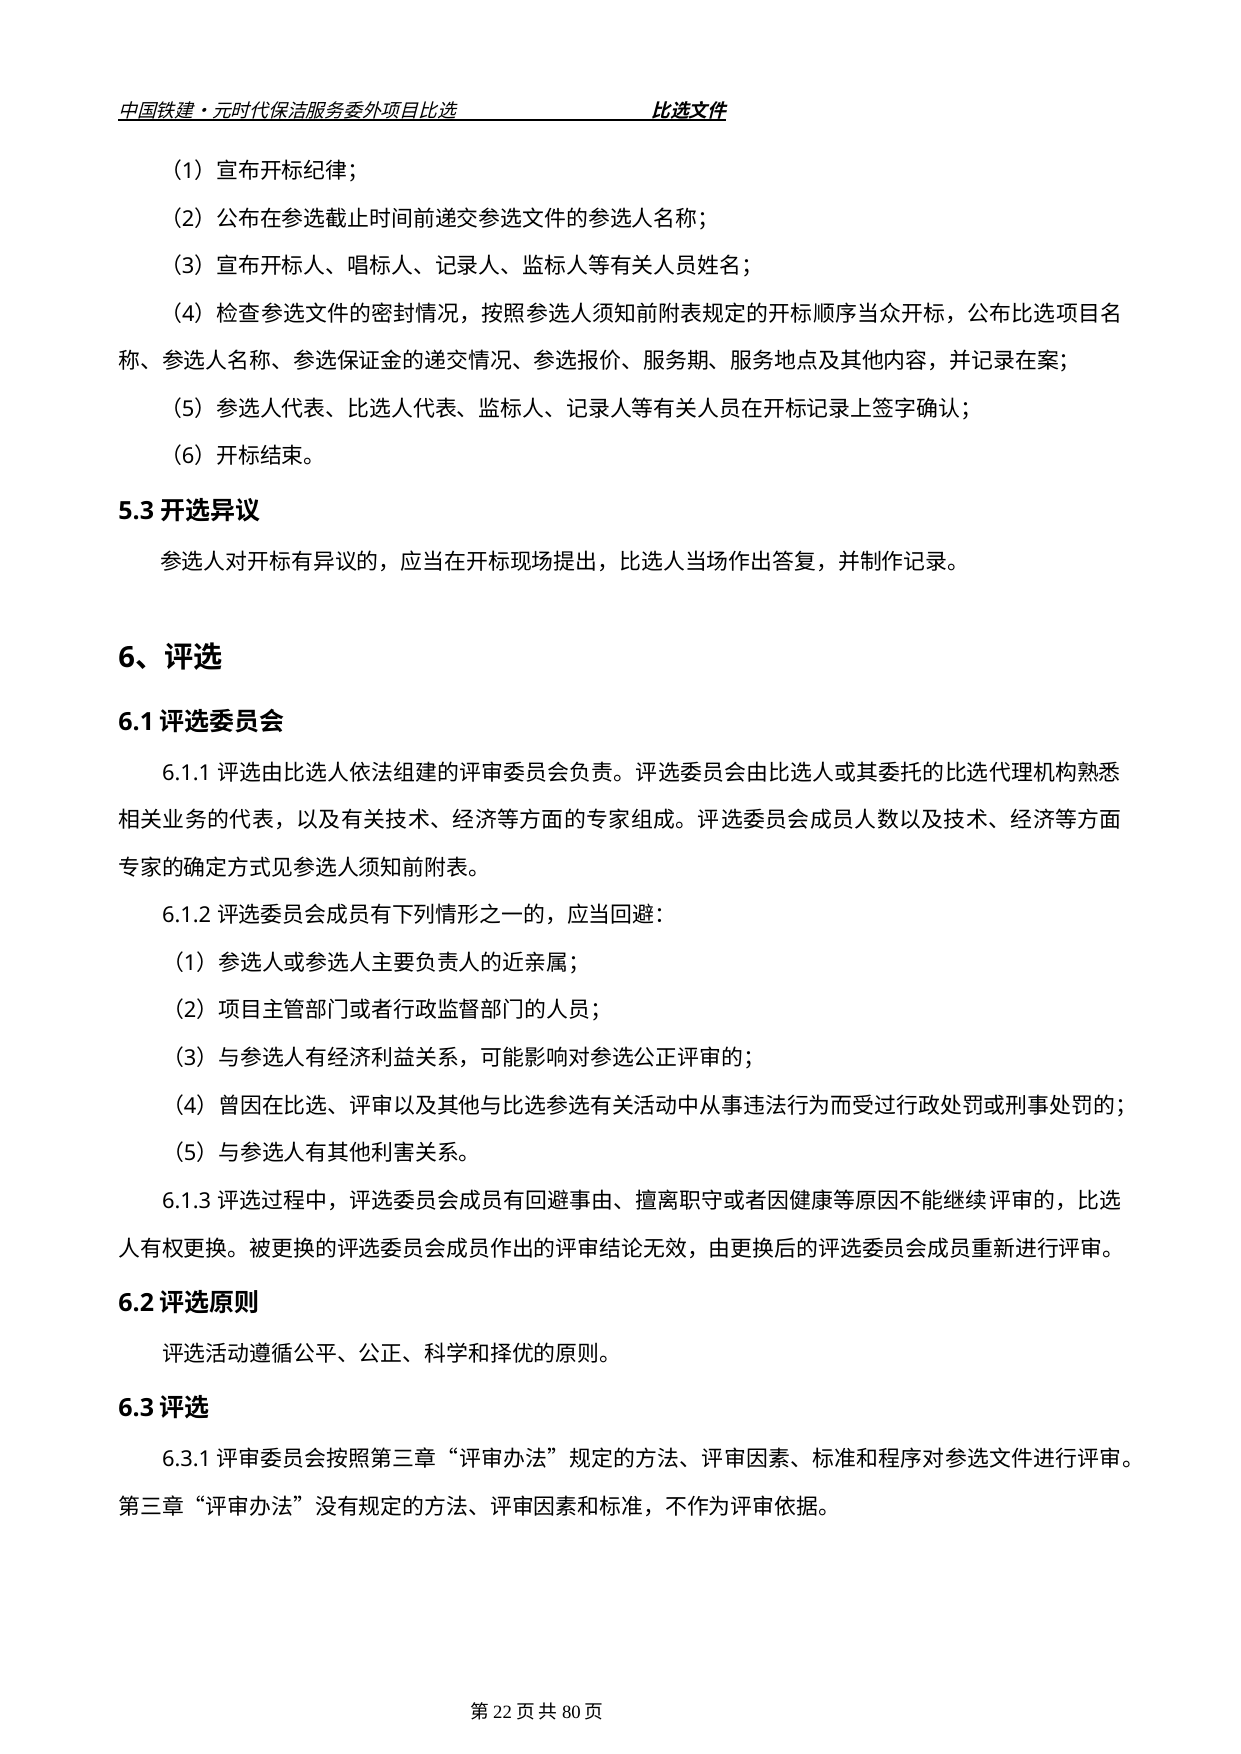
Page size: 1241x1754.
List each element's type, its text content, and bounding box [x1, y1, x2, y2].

text （1）参选人或参选人主要负责人的近亲属； [118, 945, 1122, 977]
text 评选活动遵循公平、公正、科学和择优的原则。 [118, 1336, 1122, 1368]
text （3）与参选人有经济利益关系，可能影响对参选公正评审的； [118, 1040, 1122, 1072]
text （2）项目主管部门或者行政监督部门的人员； [118, 992, 1122, 1024]
text （5）参选人代表、比选人代表、监标人、记录人等有关人员在开标记录上签字确认； [118, 391, 1122, 423]
text 参选人对开标有异议的，应当在开标现场提出，比选人当场作出答复，并制作记录。 [118, 544, 1122, 576]
text 6、评选 [118, 633, 1122, 676]
text （4）检查参选文件的密封情况，按照参选人须知前附表规定的开标顺序当众开标，公布比选项目名称、参选人名称、参选保证金的递交情况、参选报价、服务期、服务地点及其他内容，并记录在案； [118, 296, 1122, 375]
text 6.1.1 评选由比选人依法组建的评审委员会负责。评选委员会由比选人或其委托的比选代理机构熟悉相关业务的代表，以及有关技术、经济等方面的专家组成。评选委员会成员人数以及技术、经济等方面专家的确定方式见参选人须知前附表。 [118, 755, 1122, 881]
text 5.3 开选异议 [118, 486, 1122, 528]
text （3）宣布开标人、唱标人、记录人、监标人等有关人员姓名； [118, 248, 1122, 280]
text （2）公布在参选截止时间前递交参选文件的参选人名称； [118, 201, 1122, 232]
text （1）宣布开标纪律； [118, 153, 1122, 185]
text 6.1评选委员会 [118, 697, 1122, 738]
text 6.3.1评审委员会按照第三章“评审办法”规定的方法、评审因素、标准和程序对参选文件进行评审。第三章“评审办法”没有规定的方法、评审因素和标准，不作为评审依据。 [118, 1441, 1122, 1521]
text 6.1.2 评选委员会成员有下列情形之一的，应当回避： [118, 897, 1122, 929]
text 6.3评选 [118, 1383, 1122, 1425]
text 6.2评选原则 [118, 1278, 1122, 1320]
text （6）开标结束。 [118, 438, 1122, 470]
text 6.1.3 评选过程中，评选委员会成员有回避事由、擅离职守或者因健康等原因不能继续评审的，比选人有权更换。被更换的评选委员会成员作出的评审结论无效，由更换后的评选委员会成员重新进行评审。 [118, 1183, 1122, 1262]
text （5）与参选人有其他利害关系。 [118, 1135, 1122, 1167]
text （4）曾因在比选、评审以及其他与比选参选有关活动中从事违法行为而受过行政处罚或刑事处罚的； [118, 1088, 1122, 1119]
